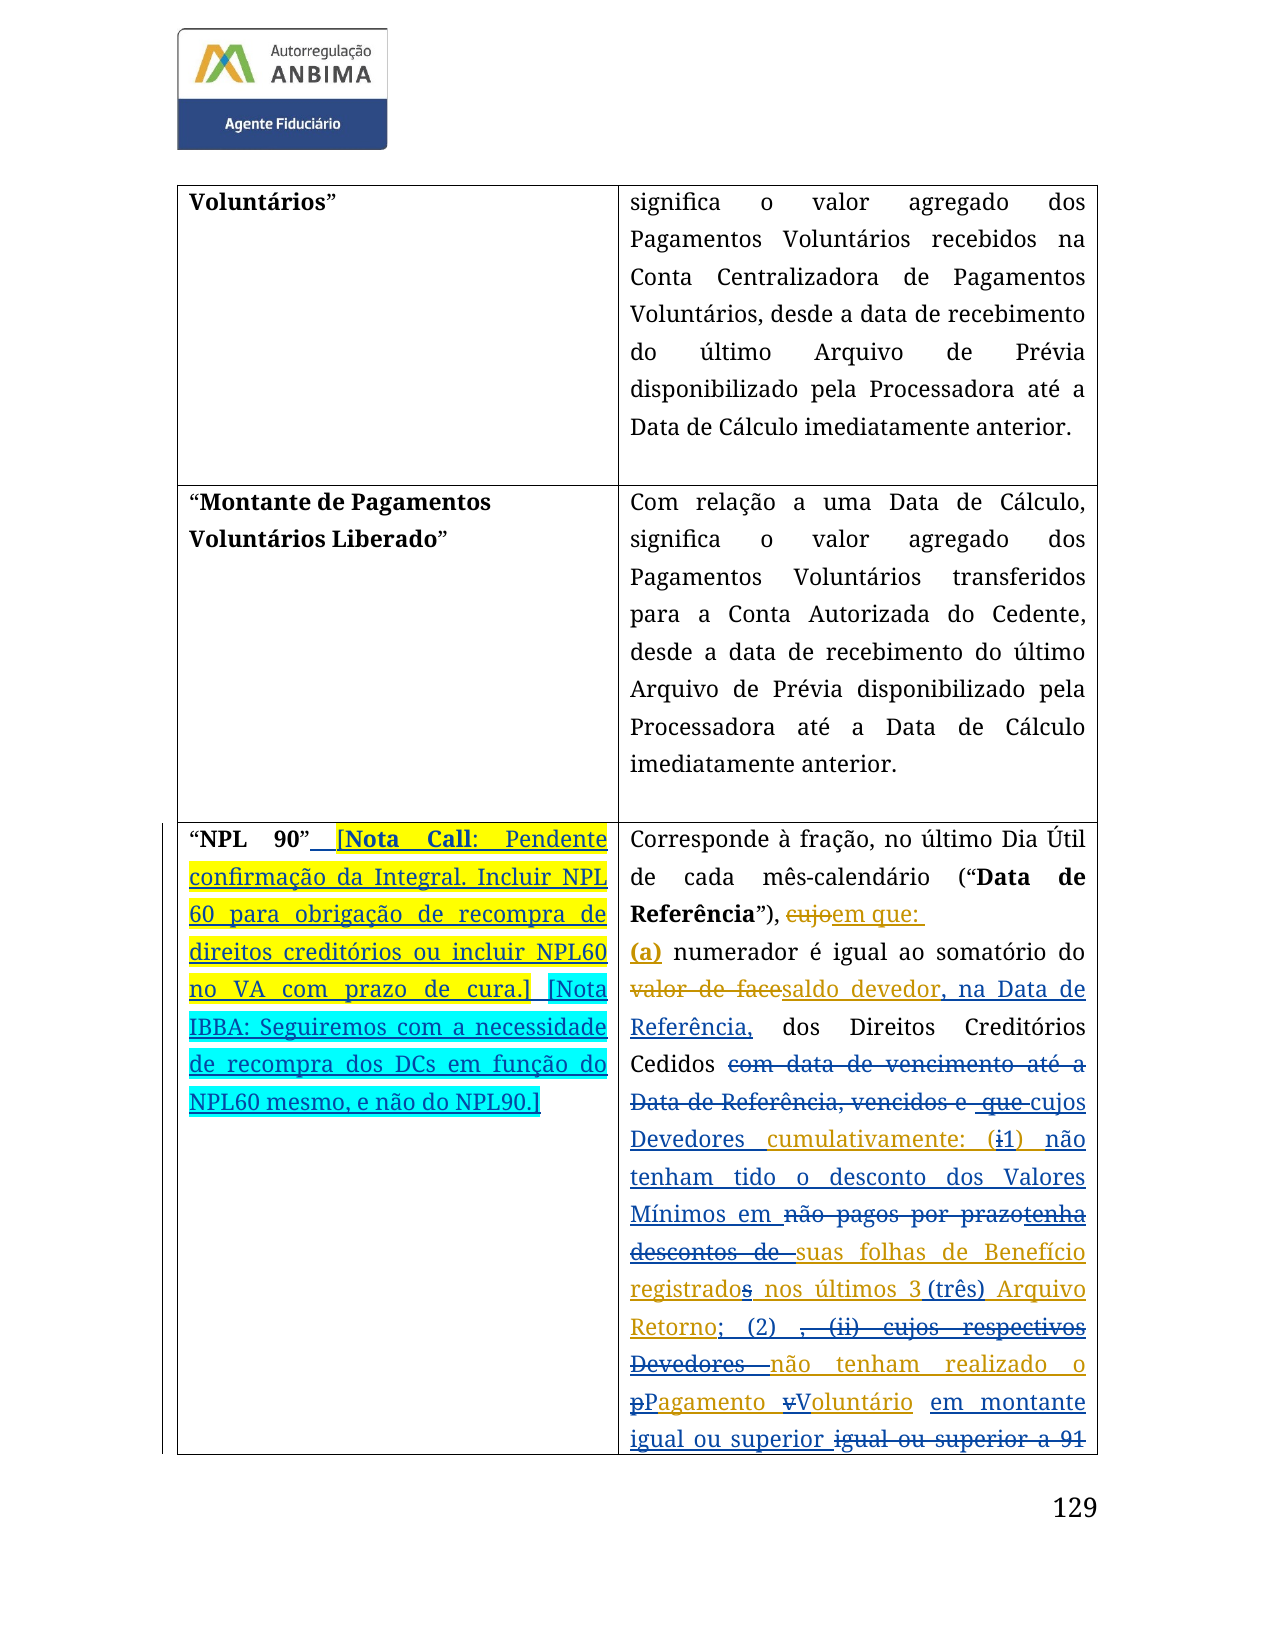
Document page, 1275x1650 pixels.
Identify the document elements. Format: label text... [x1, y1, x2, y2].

table_cell “Montante de Pagamentos Voluntários Liberado” [178, 486, 618, 822]
picture [177, 28, 388, 150]
table_cell Com relação a uma Data de Cálculo, significa o valor agregado dos Pagamentos Voluntários transferidos para a Conta Autorizada do Cedente, desde a data de recebimento do último Arquivo de Prévia disponibilizado pela Processadora até a Data de Cálculo imediatamente anterior. [619, 486, 1097, 822]
table_cell “NPL 90” [178, 823, 618, 1454]
table_cell “Montante de Pagamentos Voluntários” [178, 186, 618, 484]
